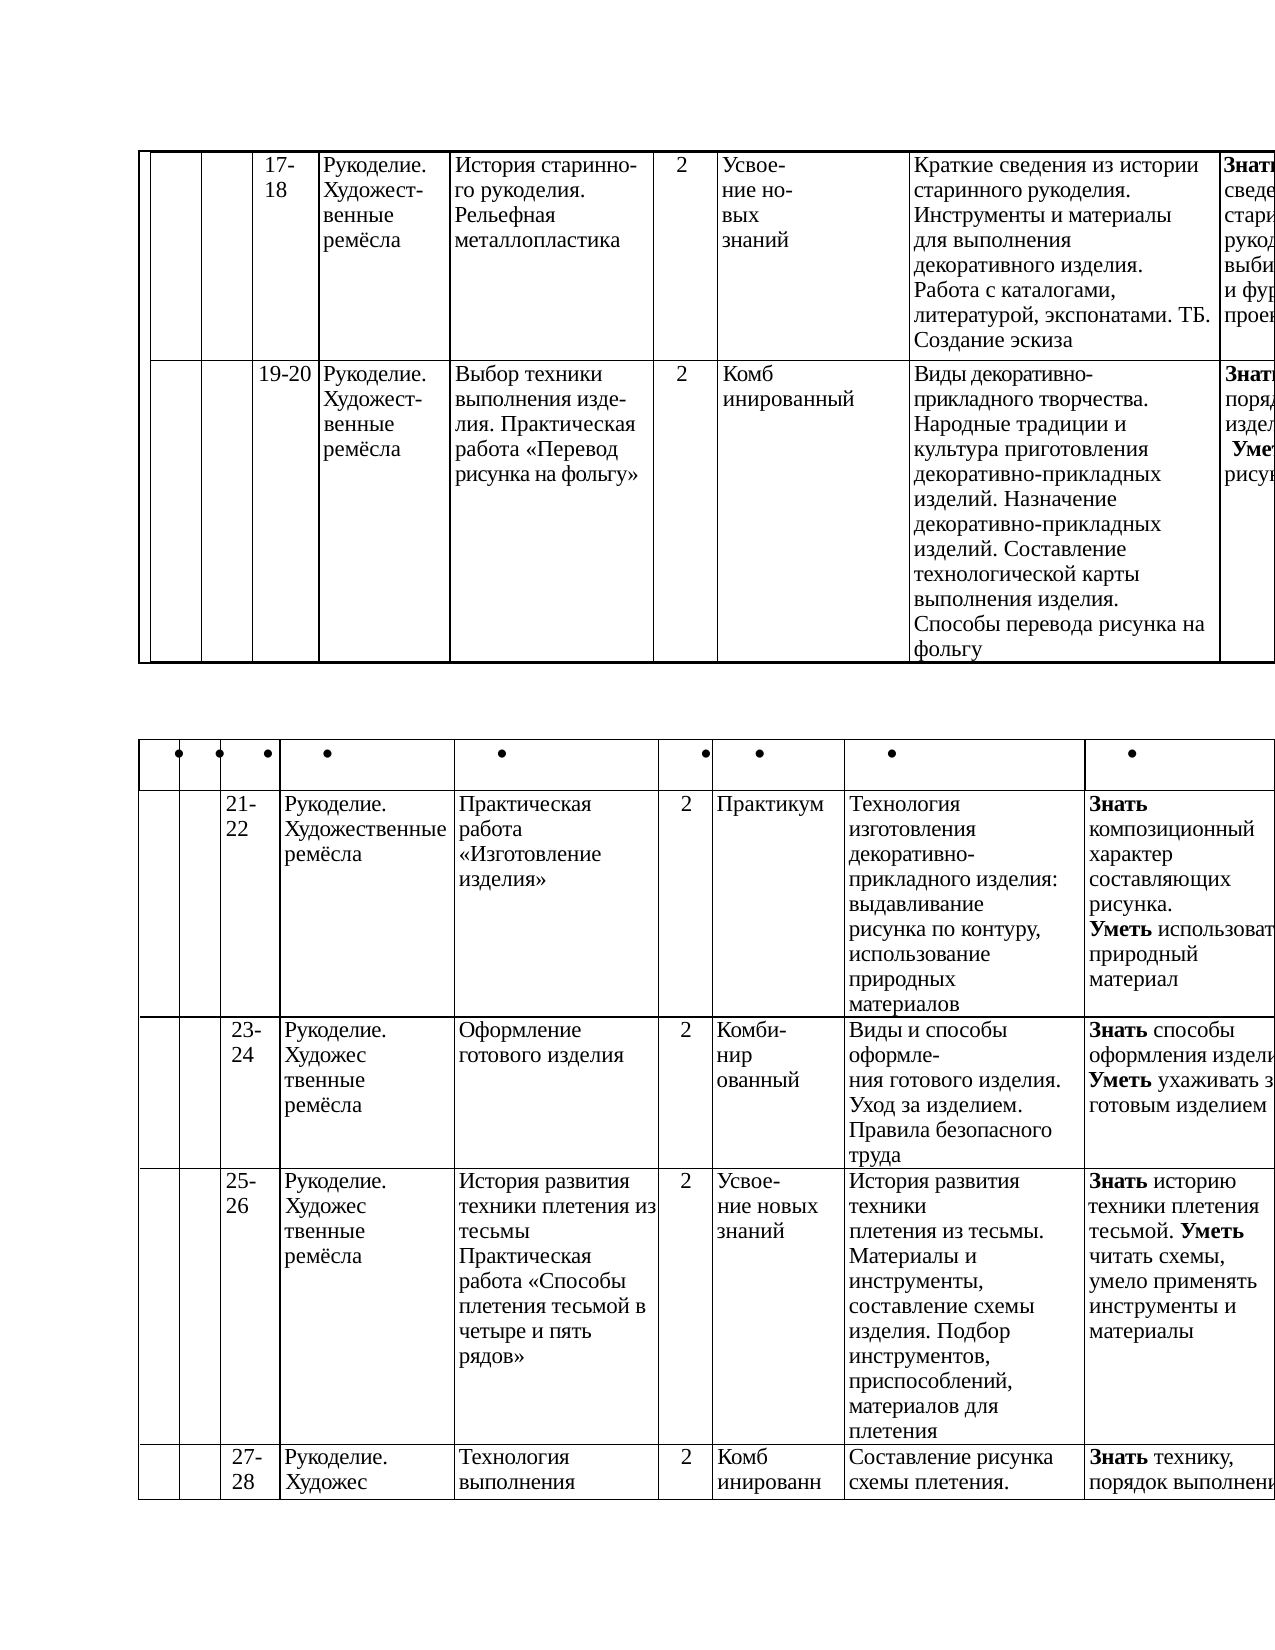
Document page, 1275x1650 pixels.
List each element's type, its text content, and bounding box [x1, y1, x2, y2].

table_header [221, 740, 279, 790]
table_cell 21- 22 [221, 791, 279, 1016]
table_cell [139, 1169, 179, 1443]
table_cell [281, 1445, 454, 1499]
table_cell [139, 1017, 179, 1167]
table_cell [139, 791, 179, 1016]
table_cell 27-28 [221, 1445, 279, 1499]
table_cell 25-26 [221, 1169, 279, 1443]
table_cell История развития техники плетения из тесьмы. Материалы и инструменты, составление схемы изделия. Подбор инструментов, приспособлений, материалов для плетения [845, 1169, 1084, 1443]
table_cell Практическая работа «Изготовление изделия» [455, 791, 658, 1016]
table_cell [455, 1445, 658, 1499]
table_cell Знать композиционный характер составляющих рисунка. Уметь использовать природный материал [1085, 791, 1274, 1016]
table_cell [140, 152, 150, 662]
table_cell [180, 1018, 220, 1167]
table_header [713, 740, 844, 790]
table_cell [180, 1169, 220, 1443]
table_cell Рукоделие. Художественные ремёсла [281, 791, 454, 1016]
table_header [659, 740, 712, 790]
table_cell 2 [659, 1169, 712, 1443]
table_cell Виды и способы оформле- ния готового изделия. Уход за изделием. Правила безопасного труда [845, 1018, 1084, 1167]
table_header [180, 740, 220, 790]
table_cell Знать способы оформления изделия. Уметь ухаживать за готовым изделием [1085, 1018, 1274, 1167]
table_cell 2 [659, 1445, 712, 1499]
table_header [281, 740, 454, 790]
table_header [845, 740, 1084, 790]
table_cell 2 [659, 791, 712, 1016]
table_cell 23-24 [221, 1018, 279, 1167]
table_cell [180, 1445, 220, 1499]
table_cell Комби- нированный [713, 1018, 844, 1167]
table_cell Технология изготовления декоративно-прикладного изделия: выдавливание рисунка по контуру, использование природных материалов [845, 791, 1084, 1016]
table_cell Рукоделие. Художественные ремёсла [281, 1169, 454, 1443]
table_cell История развития техники плетения из тесьмы Практическая работа «Способы плетения тесьмой в четыре и пять рядов» [455, 1169, 658, 1443]
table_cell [845, 1445, 1084, 1499]
table_header [455, 740, 658, 790]
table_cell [1085, 1445, 1274, 1499]
table_header [1086, 740, 1274, 790]
table_cell Практикум [713, 791, 844, 1016]
table_cell Рукоделие. Художественные ремёсла [281, 1018, 454, 1167]
table_cell [180, 791, 220, 1016]
table_cell Знать историю техники плетения тесьмой. Уметь читать схемы, умело применять инструменты и материалы [1085, 1169, 1274, 1443]
table_cell Оформление готового изделия [455, 1018, 658, 1167]
table_cell Усвое- ние новых знаний [713, 1169, 844, 1443]
table_header [140, 740, 179, 790]
table_cell 2 [659, 1018, 712, 1167]
table_cell [139, 1445, 179, 1499]
table_cell Комбинированный [713, 1445, 844, 1499]
